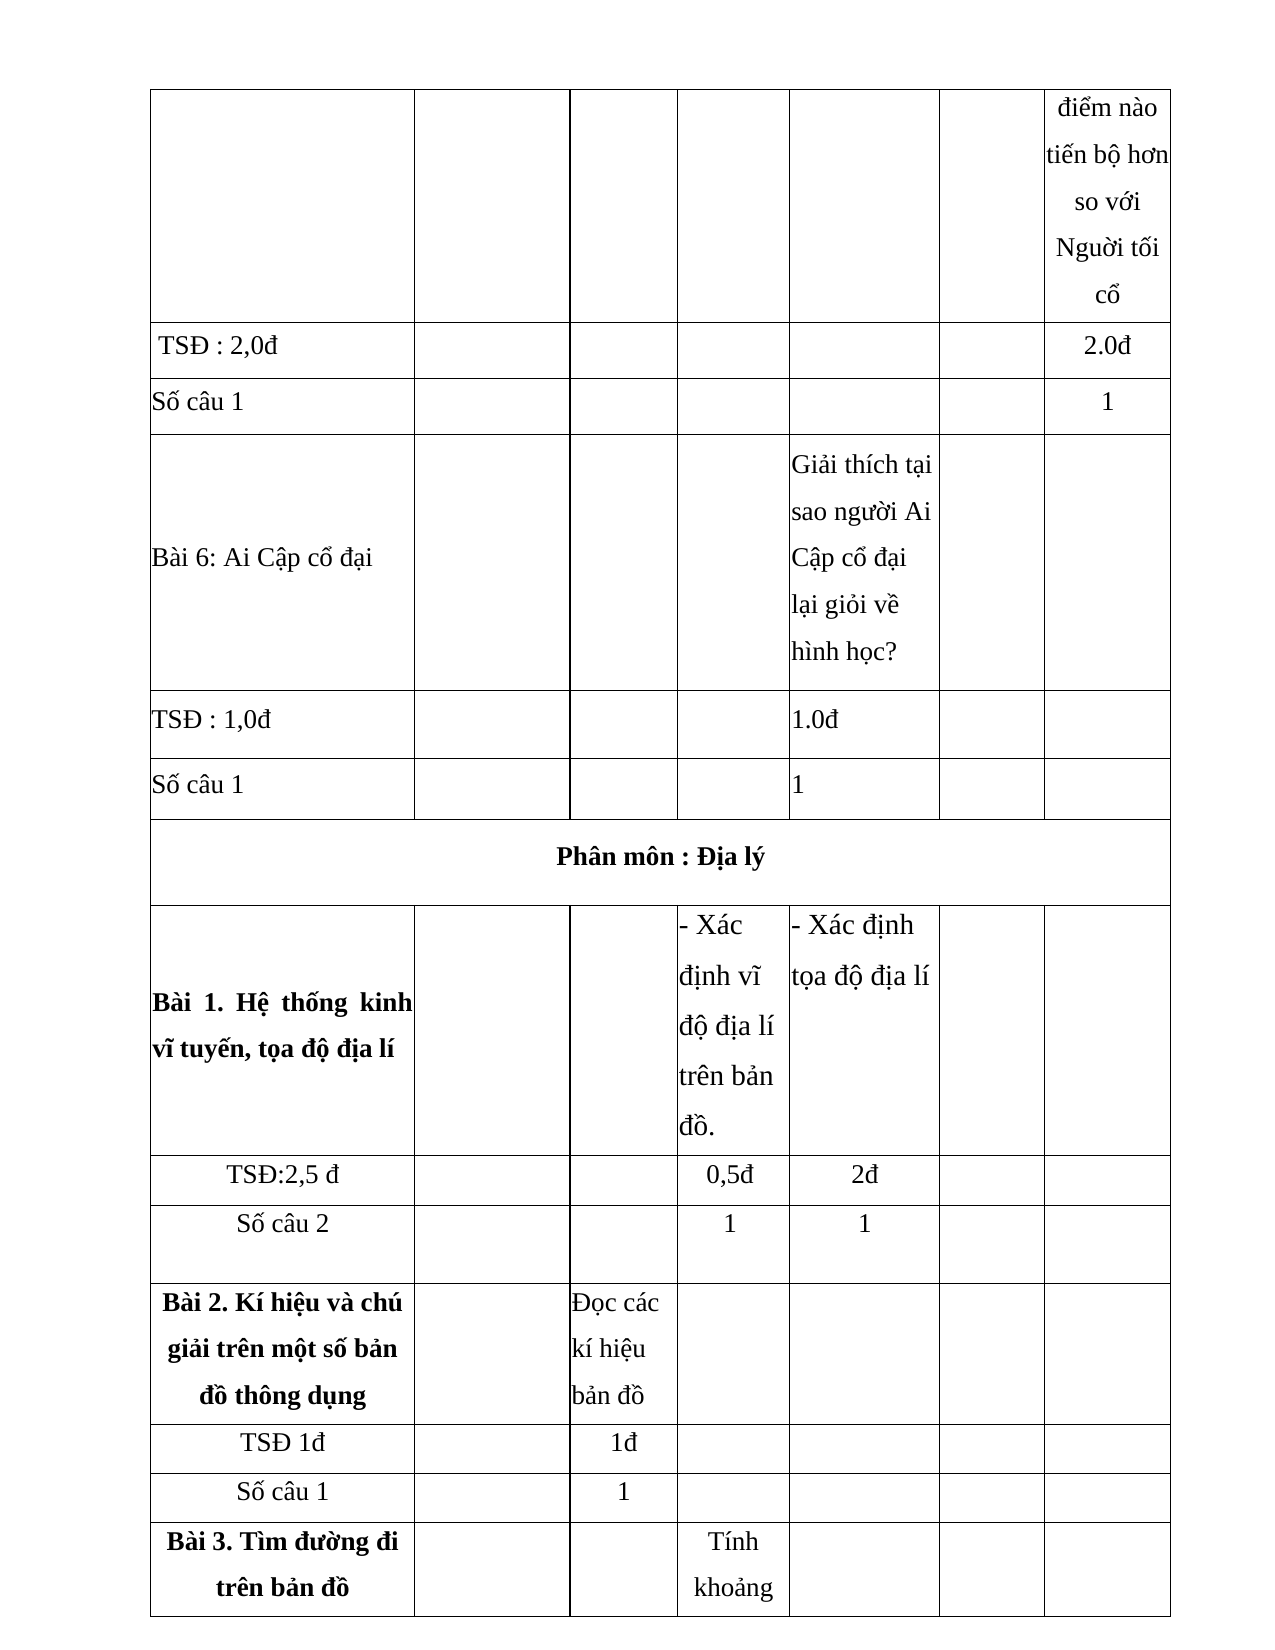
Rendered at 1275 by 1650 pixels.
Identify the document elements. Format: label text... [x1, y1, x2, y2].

table_cell [940, 1474, 1044, 1522]
table_cell [940, 90, 1044, 322]
table_cell [940, 323, 1044, 378]
table_cell [940, 1523, 1044, 1616]
table_cell Số câu 1 [151, 379, 414, 434]
table_cell [571, 435, 677, 690]
table_cell TSĐ : 2,0đ [151, 323, 414, 378]
table_cell [1045, 906, 1170, 1155]
table_cell [940, 1156, 1044, 1204]
table_cell [678, 323, 789, 378]
table_cell [1045, 1425, 1170, 1473]
table_cell [571, 1156, 677, 1204]
table_cell [415, 1156, 569, 1204]
table_cell Bài 6: Ai Cập cổ đại [151, 435, 414, 690]
table_cell Đọc các kí hiệu bản đồ [571, 1284, 677, 1423]
table_cell [415, 906, 569, 1155]
table_cell [415, 435, 569, 690]
table_cell Phân môn : Địa lý [151, 820, 1170, 905]
table_cell [790, 90, 939, 322]
table_cell [790, 1523, 939, 1616]
table_cell [678, 1284, 789, 1423]
table_cell [571, 759, 677, 819]
table_cell [940, 379, 1044, 434]
table_cell [415, 323, 569, 378]
table_cell [940, 435, 1044, 690]
table_cell [415, 1206, 569, 1283]
table_cell [1045, 1206, 1170, 1283]
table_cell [151, 1523, 414, 1616]
table_cell [678, 691, 789, 758]
table_cell 2đ [790, 1156, 939, 1204]
table_cell [940, 1206, 1044, 1283]
table_cell [1045, 1474, 1170, 1522]
table_cell [415, 1425, 569, 1473]
table_cell - Xác định tọa độ địa lí [790, 906, 939, 1155]
table_cell [415, 379, 569, 434]
table_cell 0,5đ [678, 1156, 789, 1204]
table_cell [790, 1425, 939, 1473]
table_cell Số câu 1 [151, 759, 414, 819]
table_cell [940, 691, 1044, 758]
table_cell 1 [790, 1206, 939, 1283]
table_cell [678, 1425, 789, 1473]
table_cell [1045, 1284, 1170, 1423]
table_cell 1.0đ [790, 691, 939, 758]
table_cell Bài 1. Hệ thống kinh vĩ tuyến, tọa độ địa lí [151, 906, 414, 1155]
table_cell [678, 379, 789, 434]
table_cell TSĐ : 1,0đ [151, 691, 414, 758]
table_cell [415, 759, 569, 819]
table_cell [1045, 759, 1170, 819]
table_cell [1045, 90, 1170, 322]
table_cell 1 [571, 1474, 677, 1522]
table_cell [415, 1284, 569, 1423]
table_cell [415, 90, 569, 322]
table_cell [1045, 1523, 1170, 1616]
table_cell [415, 691, 569, 758]
table_cell Bài 2. Kí hiệu và chú giải trên một số bản đồ thông dụng [151, 1284, 414, 1423]
table_cell Số câu 2 [151, 1206, 414, 1283]
table_cell Số câu 1 [151, 1474, 414, 1522]
table_cell 2.0đ [1045, 323, 1170, 378]
table_cell [790, 379, 939, 434]
table_cell 1 [1045, 379, 1170, 434]
table_cell TSĐ:2,5 đ [151, 1156, 414, 1204]
table_cell [571, 1523, 677, 1616]
table_cell [1045, 1156, 1170, 1204]
table_cell [571, 90, 677, 322]
table_cell [678, 759, 789, 819]
table_cell [571, 1206, 677, 1283]
table_cell 1đ [571, 1425, 677, 1473]
table_cell [571, 379, 677, 434]
table_cell [678, 90, 789, 322]
table_cell [678, 435, 789, 690]
table_cell [415, 1523, 569, 1616]
table_cell [571, 323, 677, 378]
table_cell [1045, 691, 1170, 758]
table_cell TSĐ 1đ [151, 1425, 414, 1473]
table_cell [940, 906, 1044, 1155]
table_cell [940, 1284, 1044, 1423]
table_cell [790, 1474, 939, 1522]
table_cell [1045, 435, 1170, 690]
table_cell [415, 1474, 569, 1522]
table_cell [790, 323, 939, 378]
table_cell [940, 1425, 1044, 1473]
table_cell [571, 691, 677, 758]
table_cell [678, 1474, 789, 1522]
table_cell 1 [790, 759, 939, 819]
table_cell Giải thích tại sao người Ai Cập cổ đại lại giỏi về hình học? [790, 435, 939, 690]
table_cell 1 [678, 1206, 789, 1283]
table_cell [151, 90, 414, 322]
table_cell [940, 759, 1044, 819]
table_cell [790, 1284, 939, 1423]
table_cell [571, 906, 677, 1155]
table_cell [678, 1523, 789, 1616]
table_cell - Xác định vĩ độ địa lí trên bản đồ. [678, 906, 789, 1155]
